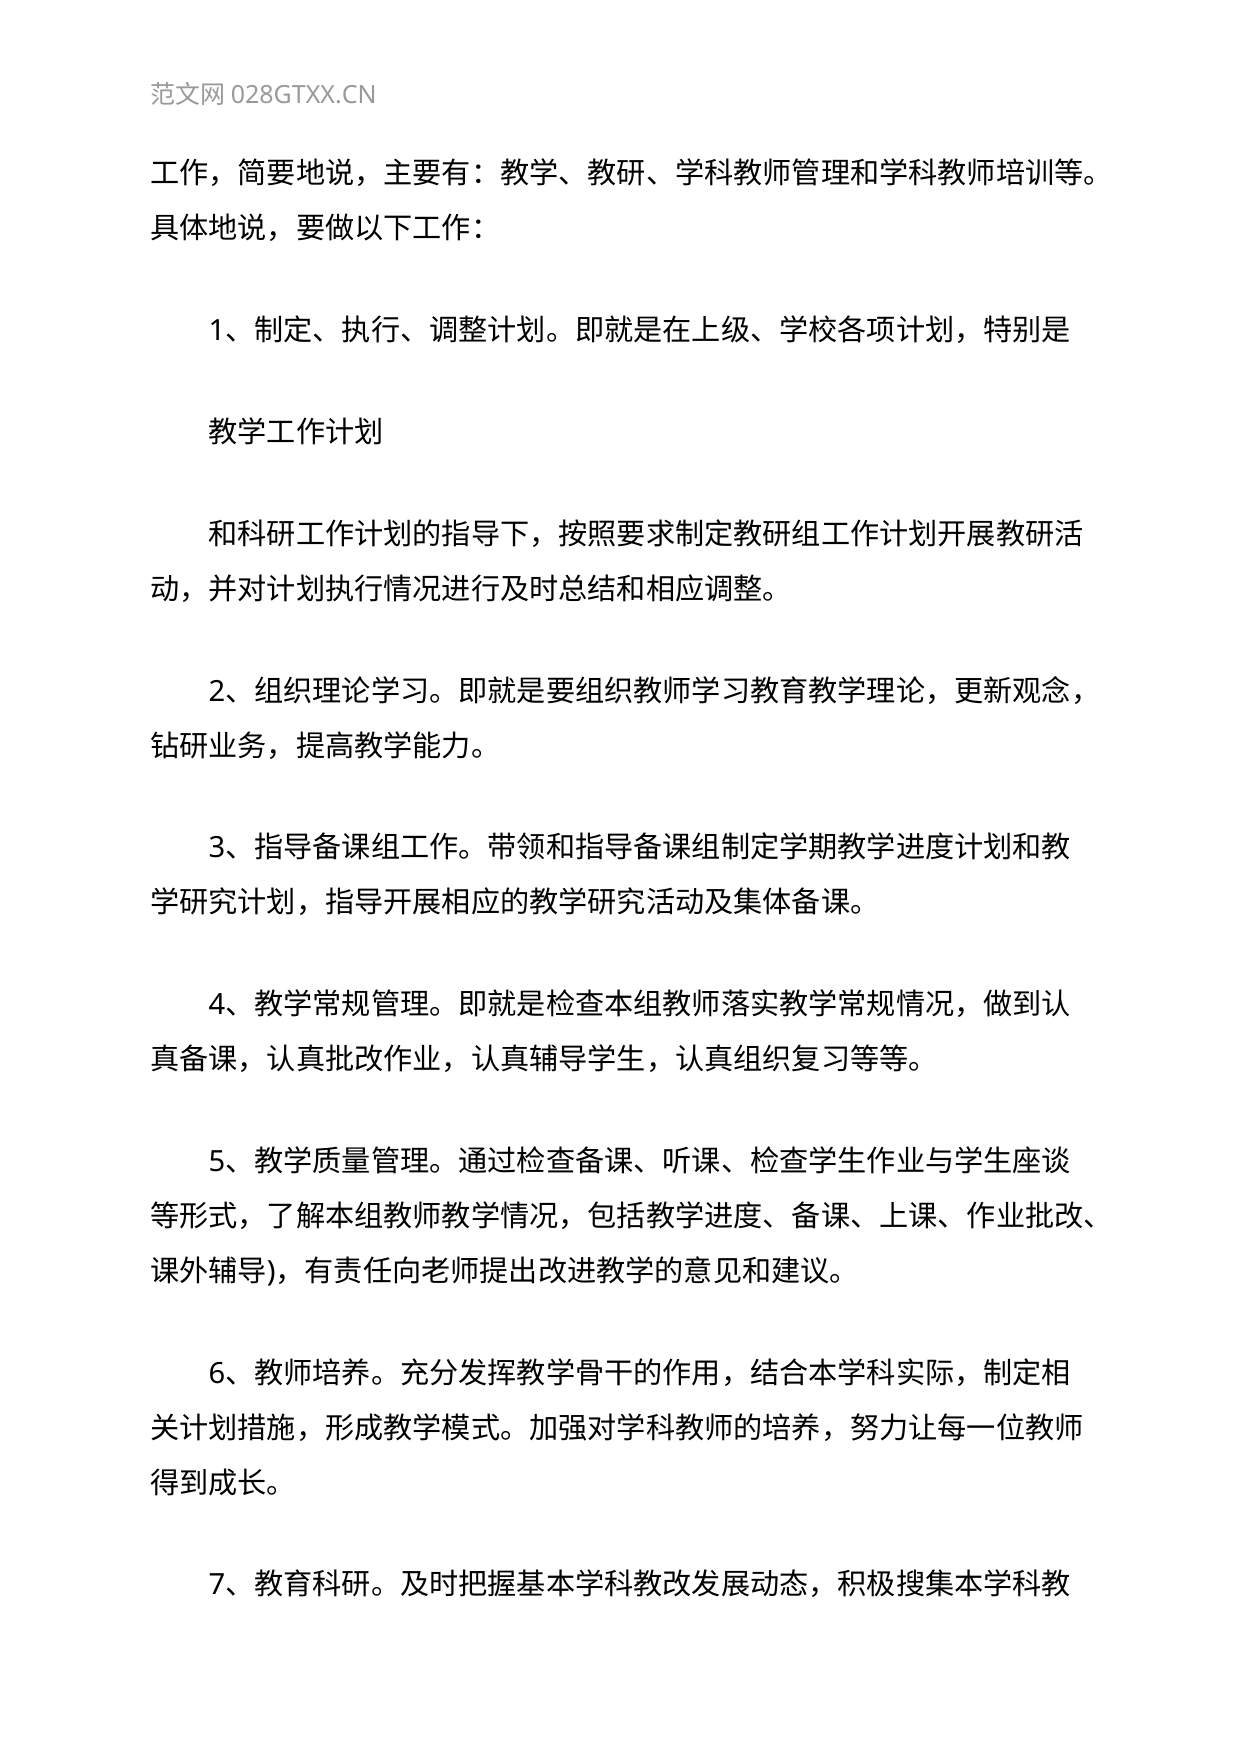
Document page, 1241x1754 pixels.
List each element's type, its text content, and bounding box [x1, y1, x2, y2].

text 和科研工作计划的指导下，按照要求制定教研组工作计划开展教研活动，并对计划执行情况进行及时总结和相应调整。 [150, 510, 1090, 608]
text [150, 1561, 1090, 1603]
text 教学工作计划 [150, 409, 1090, 451]
text 6、教师培养。充分发挥教学骨干的作用，结合本学科实际，制定相关计划措施，形成教学模式。加强对学科教师的培养，努力让每一位教师得到成长。 [150, 1349, 1090, 1501]
text 1、制定、执行、调整计划。即就是在上级、学校各项计划，特别是 [150, 307, 1090, 349]
text 2、组织理论学习。即就是要组织教师学习教育教学理论，更新观念，钻研业务，提高教学能力。 [150, 667, 1090, 764]
text 4、教学常规管理。即就是检查本组教师落实教学常规情况，做到认真备课，认真批改作业，认真辅导学生，认真组织复习等等。 [150, 981, 1090, 1078]
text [150, 150, 1090, 247]
text 5、教学质量管理。通过检查备课、听课、检查学生作业与学生座谈等形式，了解本组教师教学情况，包括教学进度、备课、上课、作业批改、课外辅导)，有责任向老师提出改进教学的意见和建议。 [150, 1137, 1090, 1290]
text 3、指导备课组工作。带领和指导备课组制定学期教学进度计划和教学研究计划，指导开展相应的教学研究活动及集体备课。 [150, 824, 1090, 921]
